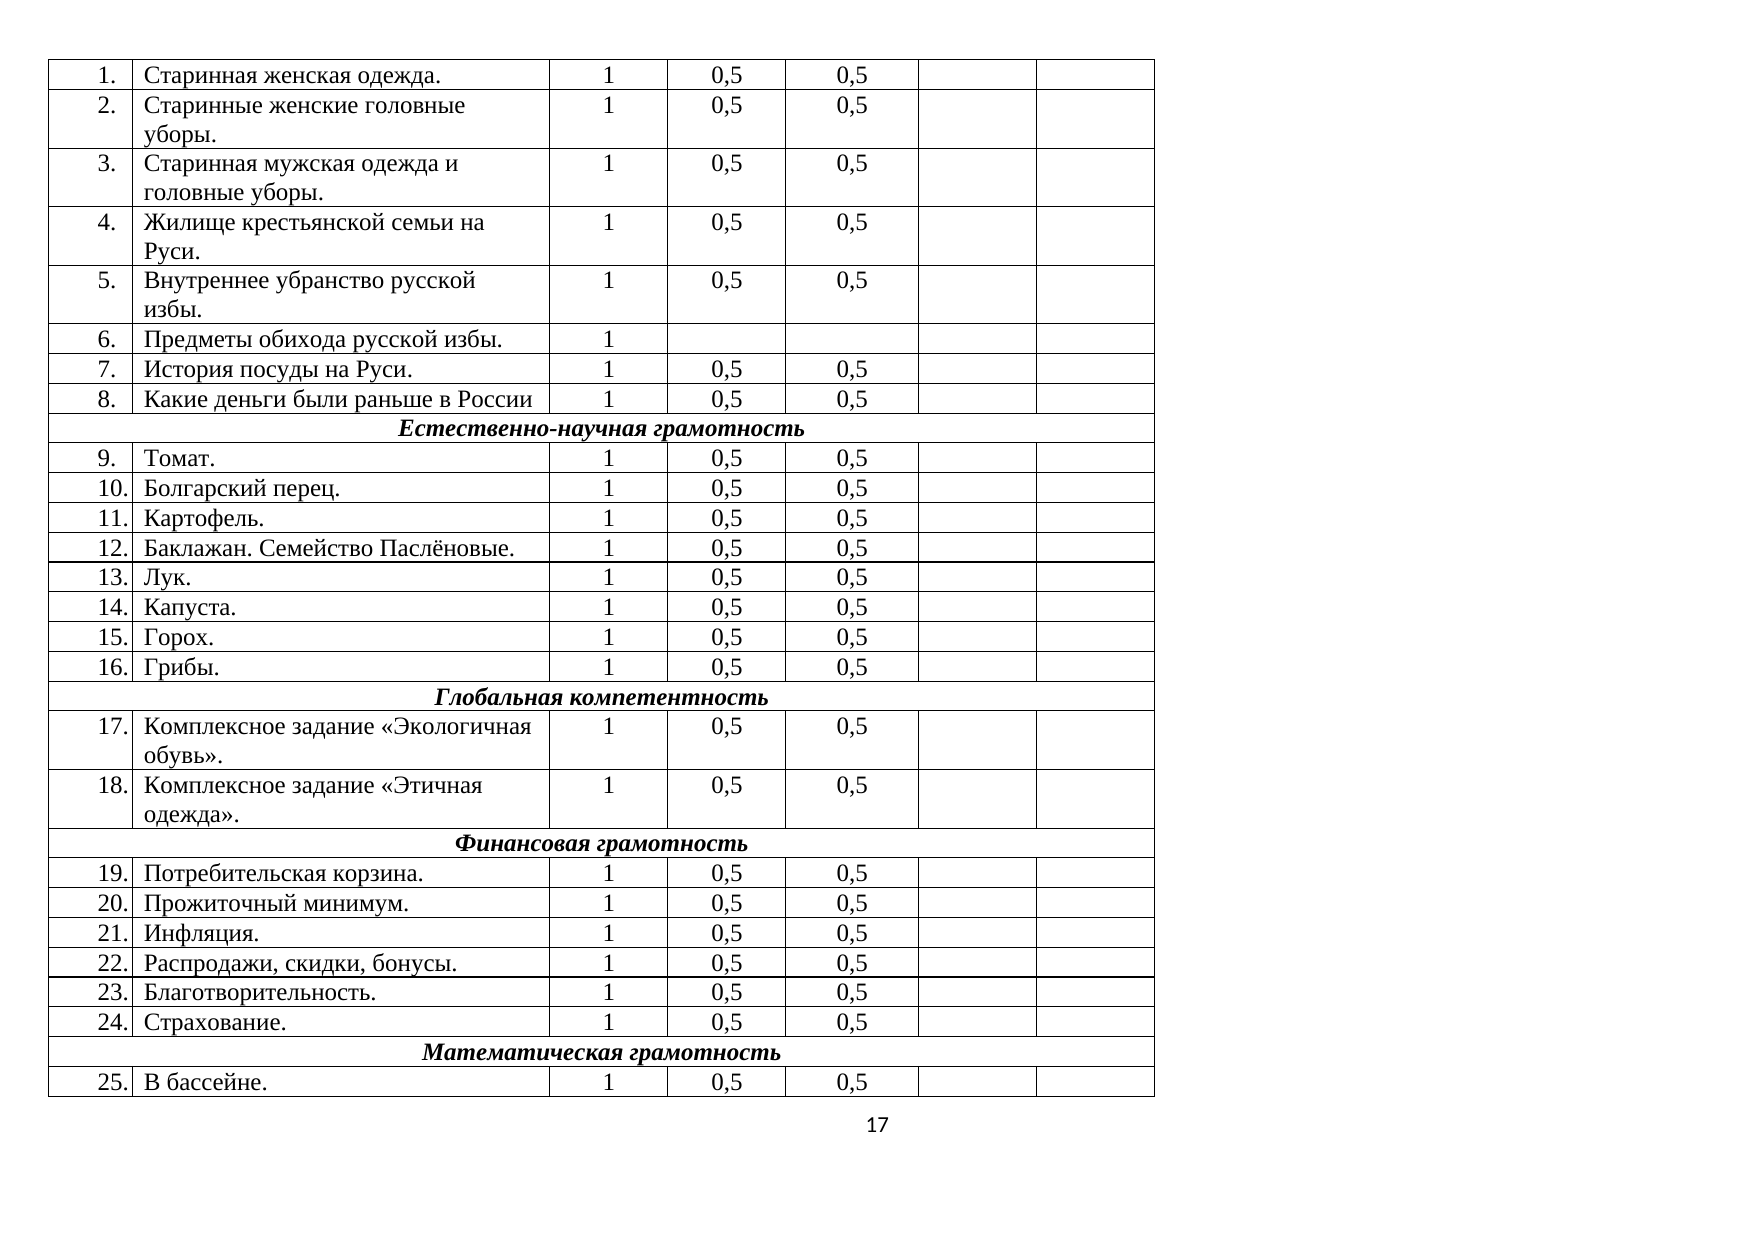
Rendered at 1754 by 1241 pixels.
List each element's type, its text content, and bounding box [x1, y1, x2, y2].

table_cell 0,5 [668, 1067, 785, 1096]
table_cell 0,5 [786, 1067, 918, 1096]
table_cell 0,5 [668, 978, 785, 1006]
table_cell История посуды на Руси. [133, 354, 549, 383]
table_cell 1 [550, 1067, 667, 1096]
table_cell [49, 888, 132, 917]
table_cell [919, 770, 1036, 827]
table_cell 0,5 [786, 354, 918, 383]
table_cell [49, 563, 132, 591]
table_cell 0,5 [668, 443, 785, 472]
table_cell 0,5 [668, 948, 785, 976]
table_cell [49, 324, 132, 353]
table_cell 0,5 [668, 770, 785, 827]
table_cell [786, 324, 918, 353]
table_cell Распродажи, скидки, бонусы. [133, 948, 549, 976]
table_cell Какие деньги были раньше в России [133, 384, 549, 412]
table_cell Внутреннее убранство русской избы. [133, 266, 549, 323]
table_cell Предметы обихода русской избы. [133, 324, 549, 353]
table_cell 0,5 [786, 563, 918, 591]
table_cell [1037, 948, 1154, 976]
table_cell [919, 592, 1036, 621]
table_cell Инфляция. [133, 918, 549, 947]
table_cell 1 [550, 888, 667, 917]
table_cell [49, 592, 132, 621]
table_cell [49, 978, 132, 1006]
table_cell Болгарский перец. [133, 473, 549, 502]
table_cell В бассейне. [133, 1067, 549, 1096]
table_cell [919, 858, 1036, 887]
table_cell [1037, 770, 1154, 827]
table_cell [49, 652, 132, 681]
table_cell 0,5 [668, 858, 785, 887]
table_cell 1 [550, 473, 667, 502]
table_cell [919, 711, 1036, 769]
table_cell 0,5 [668, 592, 785, 621]
table_cell Страхование. [133, 1007, 549, 1036]
table_cell 0,5 [668, 384, 785, 412]
table_cell [919, 563, 1036, 591]
table_cell [919, 888, 1036, 917]
table_cell [1037, 324, 1154, 353]
table_cell 0,5 [786, 711, 918, 769]
table_cell [49, 622, 132, 651]
table_cell [1037, 563, 1154, 591]
table_cell 0,5 [786, 592, 918, 621]
table_cell 0,5 [786, 149, 918, 206]
table_cell [1037, 888, 1154, 917]
table_cell Потребительская корзина. [133, 858, 549, 887]
table_cell 0,5 [668, 149, 785, 206]
table_cell [1037, 592, 1154, 621]
table_cell [919, 918, 1036, 947]
table_cell [919, 324, 1036, 353]
table_cell [1037, 384, 1154, 412]
table_cell [49, 384, 132, 412]
table_cell Картофель. [133, 503, 549, 532]
table_cell [919, 1007, 1036, 1036]
table_cell 0,5 [786, 533, 918, 561]
table_cell 0,5 [786, 948, 918, 976]
table_cell 1 [550, 354, 667, 383]
table_cell [919, 207, 1036, 264]
table_cell [49, 443, 132, 472]
table_cell [1037, 443, 1154, 472]
table_cell [919, 443, 1036, 472]
table_cell Старинные женские головные уборы. [133, 90, 549, 147]
table_cell 0,5 [668, 354, 785, 383]
table_cell 0,5 [786, 90, 918, 147]
table_cell Комплексное задание «Экологичная обувь». [133, 711, 549, 769]
table_cell [1037, 1067, 1154, 1096]
table_cell 1 [550, 60, 667, 89]
table_cell 0,5 [668, 1007, 785, 1036]
table_cell [49, 1067, 132, 1096]
table_cell 1 [550, 90, 667, 147]
table_cell [49, 711, 132, 769]
table_cell 0,5 [786, 858, 918, 887]
table_cell 0,5 [668, 266, 785, 323]
table_cell 1 [550, 978, 667, 1006]
table_cell [1037, 473, 1154, 502]
table_cell [49, 533, 132, 561]
table_cell 1 [550, 563, 667, 591]
table_cell [919, 978, 1036, 1006]
table_cell Благотворительность. [133, 978, 549, 1006]
table_cell 0,5 [668, 888, 785, 917]
table_cell [49, 1007, 132, 1036]
table_cell Естественно-научная грамотность [49, 414, 1154, 442]
table_cell [1037, 503, 1154, 532]
table_cell 0,5 [786, 207, 918, 264]
table_cell 1 [550, 1007, 667, 1036]
table_cell 0,5 [786, 473, 918, 502]
table_cell 1 [550, 711, 667, 769]
table_cell [1037, 533, 1154, 561]
table_cell 0,5 [786, 918, 918, 947]
table_cell [49, 90, 132, 147]
table_cell 0,5 [786, 443, 918, 472]
table_cell [1037, 60, 1154, 89]
table_cell 0,5 [786, 266, 918, 323]
table_cell 0,5 [668, 207, 785, 264]
table_cell 0,5 [786, 888, 918, 917]
table_cell 1 [550, 622, 667, 651]
table_cell Финансовая грамотность [49, 829, 1154, 857]
table_cell 0,5 [668, 652, 785, 681]
table_cell 1 [550, 592, 667, 621]
table_cell [49, 918, 132, 947]
table_cell 0,5 [786, 384, 918, 412]
table_cell Томат. [133, 443, 549, 472]
table_cell 0,5 [668, 90, 785, 147]
table_cell 0,5 [786, 60, 918, 89]
table_cell 1 [550, 443, 667, 472]
table_cell 0,5 [786, 652, 918, 681]
table_cell [919, 149, 1036, 206]
table_cell 0,5 [668, 533, 785, 561]
table_cell Грибы. [133, 652, 549, 681]
table_cell [1037, 622, 1154, 651]
table_cell [1037, 711, 1154, 769]
table_cell [919, 90, 1036, 147]
table_cell [919, 948, 1036, 976]
table_cell [1037, 652, 1154, 681]
table_cell [919, 533, 1036, 561]
table_cell [49, 770, 132, 827]
table_cell [49, 858, 132, 887]
table_cell [49, 503, 132, 532]
table_cell 1 [550, 207, 667, 264]
table_cell [49, 207, 132, 264]
table_cell 0,5 [668, 711, 785, 769]
table_cell Баклажан. Семейство Паслёновые. [133, 533, 549, 561]
table_cell 0,5 [668, 622, 785, 651]
table_cell Математическая грамотность [49, 1037, 1154, 1066]
table_cell Жилище крестьянской семьи на Руси. [133, 207, 549, 264]
table_cell 0,5 [668, 473, 785, 502]
table_cell 1 [550, 770, 667, 827]
table_cell [919, 1067, 1036, 1096]
table_cell 1 [550, 948, 667, 976]
table_cell Комплексное задание «Этичная одежда». [133, 770, 549, 827]
table_cell Прожиточный минимум. [133, 888, 549, 917]
table_cell 1 [550, 503, 667, 532]
table_cell 1 [550, 858, 667, 887]
table_cell [919, 473, 1036, 502]
table_cell [1037, 266, 1154, 323]
table_cell 1 [550, 384, 667, 412]
table_cell [1037, 354, 1154, 383]
table_cell [1037, 918, 1154, 947]
table_cell [49, 266, 132, 323]
table_cell [1037, 858, 1154, 887]
table_cell 1 [550, 652, 667, 681]
table_cell [49, 948, 132, 976]
table_cell [919, 384, 1036, 412]
table_cell Капуста. [133, 592, 549, 621]
table_cell 1 [550, 149, 667, 206]
table_cell 0,5 [786, 1007, 918, 1036]
table_cell [1037, 90, 1154, 147]
table_cell Горох. [133, 622, 549, 651]
table_cell 1 [550, 266, 667, 323]
table_cell [668, 324, 785, 353]
table_cell 1 [550, 918, 667, 947]
table_cell 0,5 [668, 60, 785, 89]
table_cell [919, 354, 1036, 383]
table_cell 0,5 [786, 622, 918, 651]
table_cell [49, 60, 132, 89]
table_cell 1 [550, 533, 667, 561]
table_cell [1037, 207, 1154, 264]
table_cell [919, 266, 1036, 323]
table_cell [1037, 1007, 1154, 1036]
table_cell Глобальная компетентность [49, 682, 1154, 710]
table_cell [49, 354, 132, 383]
table_cell 0,5 [668, 503, 785, 532]
table_cell 0,5 [786, 503, 918, 532]
table_cell 0,5 [786, 978, 918, 1006]
table_cell [919, 503, 1036, 532]
table_cell 0,5 [668, 918, 785, 947]
table_cell Старинная женская одежда. [133, 60, 549, 89]
table_cell [1037, 149, 1154, 206]
table_cell Лук. [133, 563, 549, 591]
table_cell Старинная мужская одежда и головные уборы. [133, 149, 549, 206]
table_cell [49, 473, 132, 502]
table_cell 1 [550, 324, 667, 353]
table_cell [1037, 978, 1154, 1006]
table_cell [49, 149, 132, 206]
table_cell 0,5 [668, 563, 785, 591]
table_cell [919, 652, 1036, 681]
table_cell [919, 622, 1036, 651]
table_cell 0,5 [786, 770, 918, 827]
table_cell [919, 60, 1036, 89]
